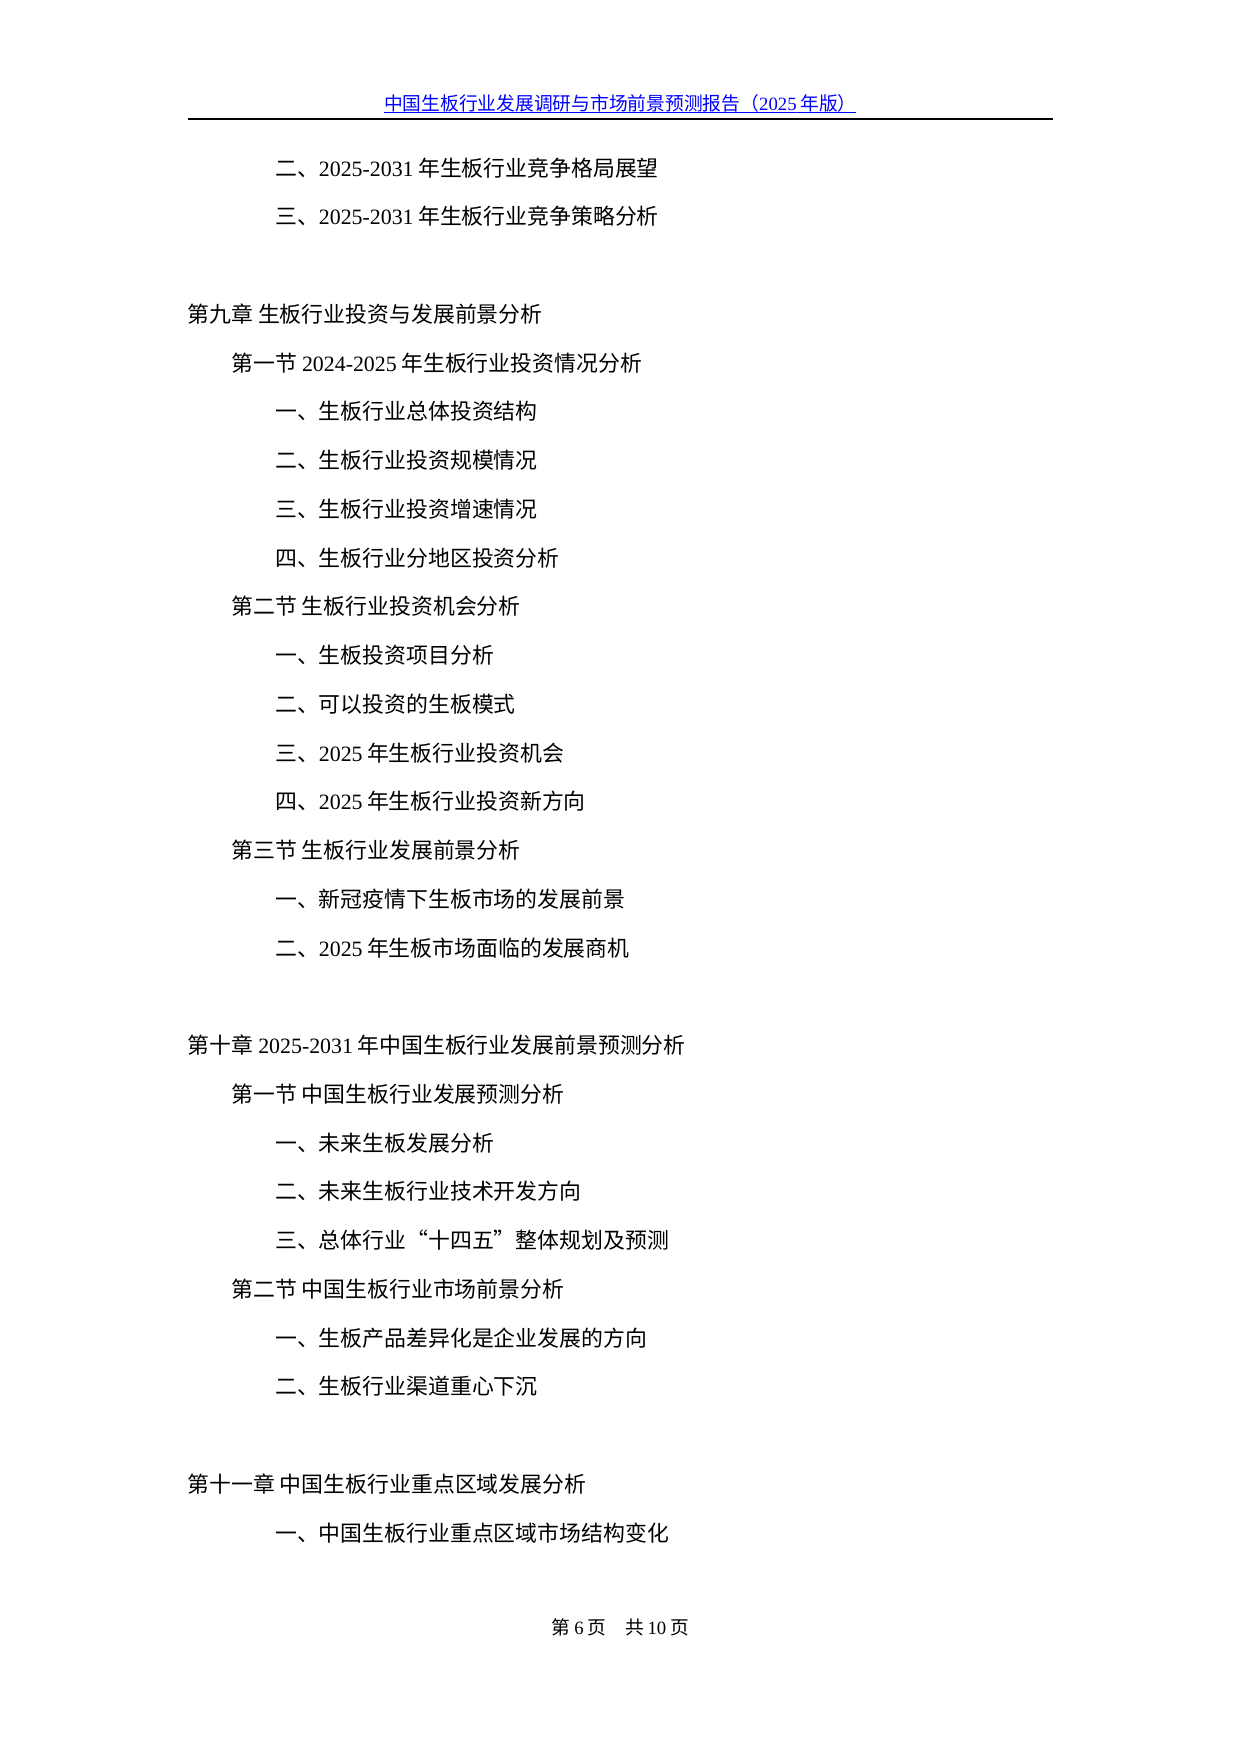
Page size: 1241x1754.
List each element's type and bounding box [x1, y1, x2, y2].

text [187, 150, 1053, 1548]
